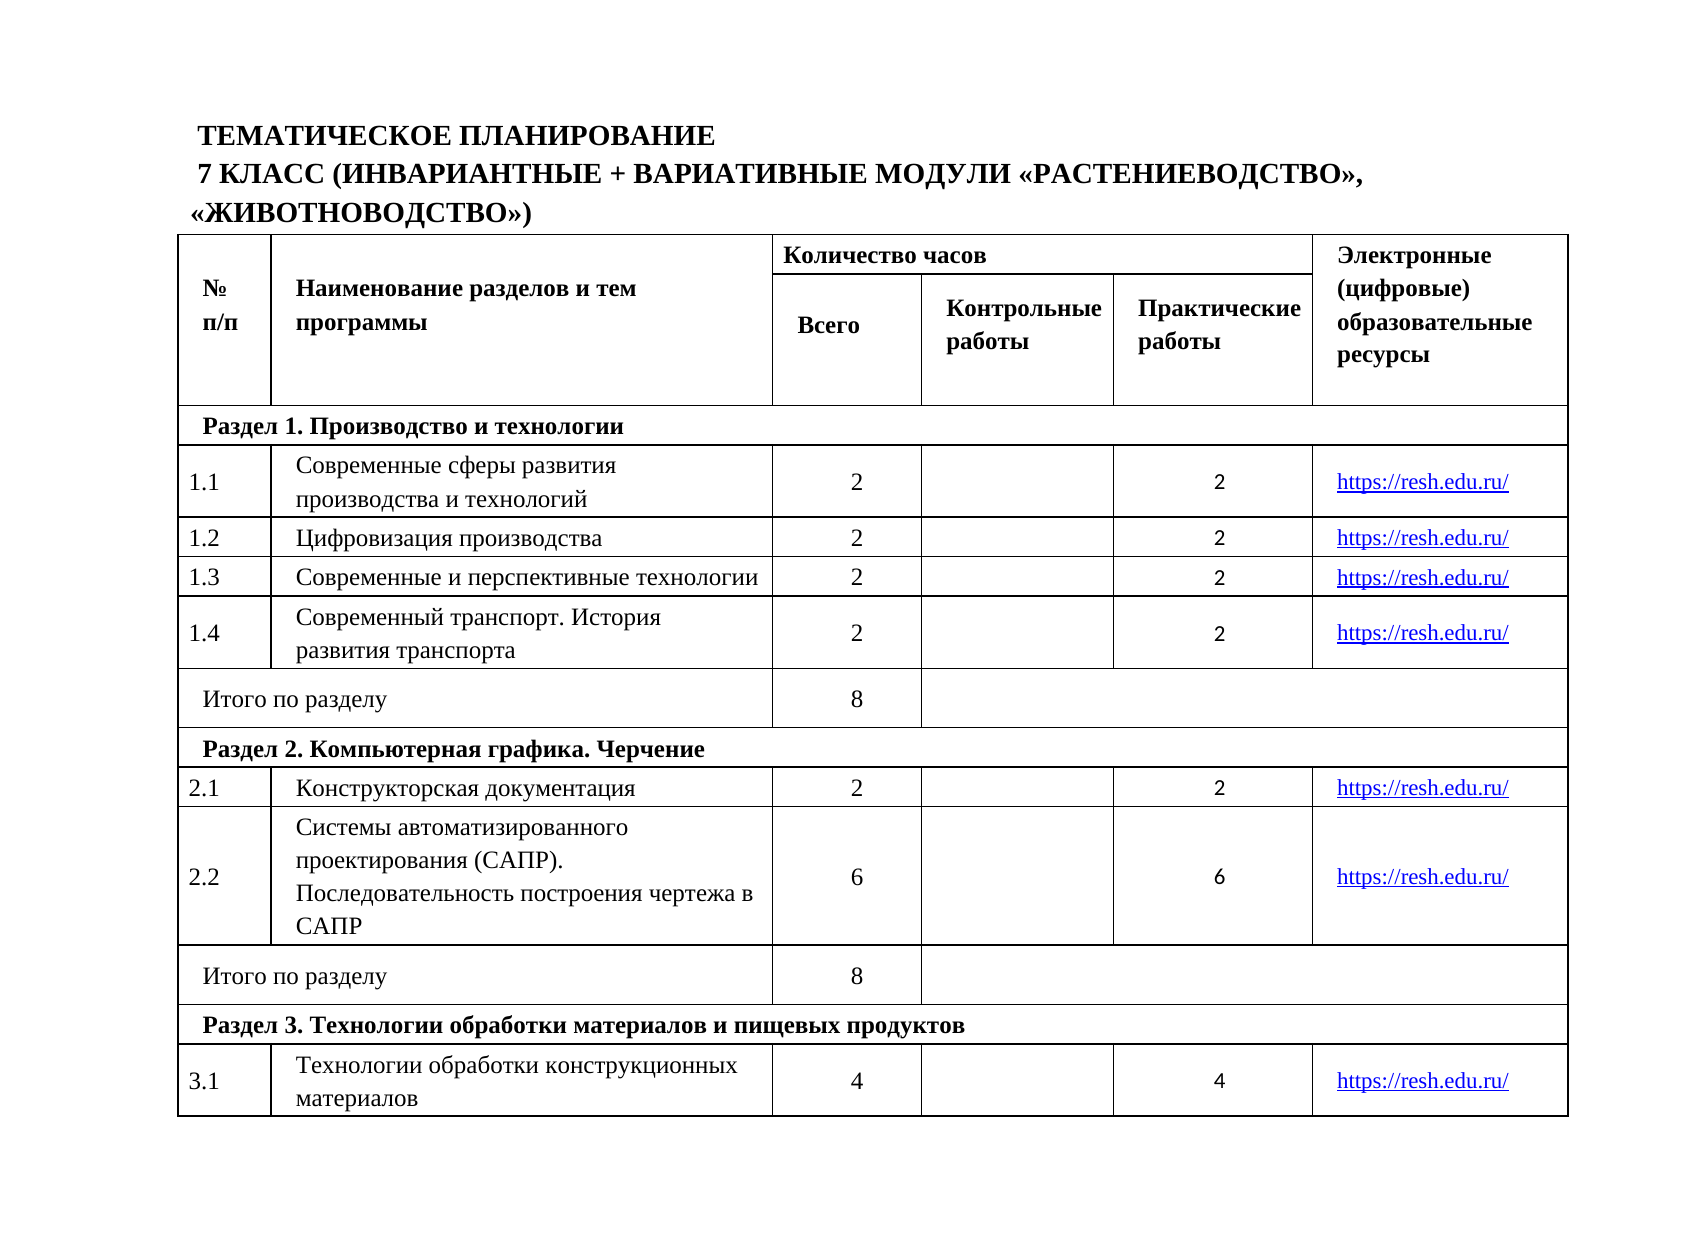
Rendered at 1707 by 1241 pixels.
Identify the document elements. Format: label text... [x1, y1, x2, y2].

text 7 КЛАСС (ИНВАРИАНТНЫЕ + ВАРИАТИВНЫЕ МОДУЛИ «РАСТЕНИЕВОДСТВО», «ЖИВОТНОВОДСТВО») [190, 157, 1618, 229]
table_cell Современный транспорт. История развития транспорта [272, 597, 772, 667]
table_cell https://resh.edu.ru/ [1313, 518, 1567, 556]
table_cell Современные сферы развития производства и технологий [272, 446, 772, 516]
table_cell https://resh.edu.ru/ [1313, 446, 1567, 516]
table_cell Практические работы [1114, 275, 1312, 404]
table_cell https://resh.edu.ru/ [1313, 768, 1567, 806]
table_cell 2 [773, 768, 921, 806]
table_cell Цифровизация производства [272, 518, 772, 556]
table_cell Всего [773, 275, 921, 404]
table_cell 6 [773, 807, 921, 944]
table_header № п/п [179, 235, 270, 404]
table_cell Технологии обработки конструкционных материалов [272, 1045, 772, 1115]
table_cell 2 [773, 446, 921, 516]
table_cell [922, 1045, 1113, 1115]
table_cell [922, 518, 1113, 556]
table_cell 2 [1114, 597, 1312, 667]
table_cell 2 [773, 518, 921, 556]
table_header Наименование разделов и тем программы [272, 235, 772, 404]
table_cell 2 [773, 597, 921, 667]
table_cell 2 [1114, 768, 1312, 806]
table_cell 2.2 [179, 807, 270, 944]
table_cell [922, 807, 1113, 944]
table_cell [922, 597, 1113, 667]
table_cell Раздел 1. Производство и технологии [179, 406, 1567, 444]
table_cell Системы автоматизированного проектирования (САПР). Последовательность построения чертежа в САПР [272, 807, 772, 944]
table_cell Итого по разделу [179, 946, 772, 1003]
table_cell Итого по разделу [179, 669, 772, 727]
table_cell Раздел 2. Компьютерная графика. Черчение [179, 728, 1567, 766]
table_cell 4 [773, 1045, 921, 1115]
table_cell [1313, 1045, 1567, 1115]
table_cell 8 [773, 946, 921, 1003]
table_cell 1.4 [179, 597, 270, 667]
table_cell 6 [1114, 807, 1312, 944]
table_cell [922, 669, 1567, 727]
table_cell 1.1 [179, 446, 270, 516]
table_cell Контрольные работы [922, 275, 1113, 404]
table_cell 2 [1114, 518, 1312, 556]
table_cell 1.3 [179, 557, 270, 595]
table_cell [922, 446, 1113, 516]
table_cell Современные и перспективные технологии [272, 557, 772, 595]
table_cell 4 [1114, 1045, 1312, 1115]
table_header Количество часов [773, 235, 1312, 273]
table_cell 8 [773, 669, 921, 727]
table_cell [922, 768, 1113, 806]
table_cell Раздел 3. Технологии обработки материалов и пищевых продуктов [179, 1005, 1567, 1043]
table_cell [922, 557, 1113, 595]
table_cell 2 [1114, 446, 1312, 516]
table_cell 1.2 [179, 518, 270, 556]
table_cell 2.1 [179, 768, 270, 806]
table_cell 2 [773, 557, 921, 595]
table_cell [922, 946, 1567, 1003]
table_cell Конструкторская документация [272, 768, 772, 806]
table_cell 2 [1114, 557, 1312, 595]
table_header Электронные (цифровые) образовательные ресурсы [1313, 235, 1567, 404]
table_cell https://resh.edu.ru/ [1313, 557, 1567, 595]
table_cell 3.1 [179, 1045, 270, 1115]
text ТЕМАТИЧЕСКОЕ ПЛАНИРОВАНИЕ [190, 118, 1618, 152]
table_cell https://resh.edu.ru/ [1313, 807, 1567, 944]
table_cell https://resh.edu.ru/ [1313, 597, 1567, 667]
